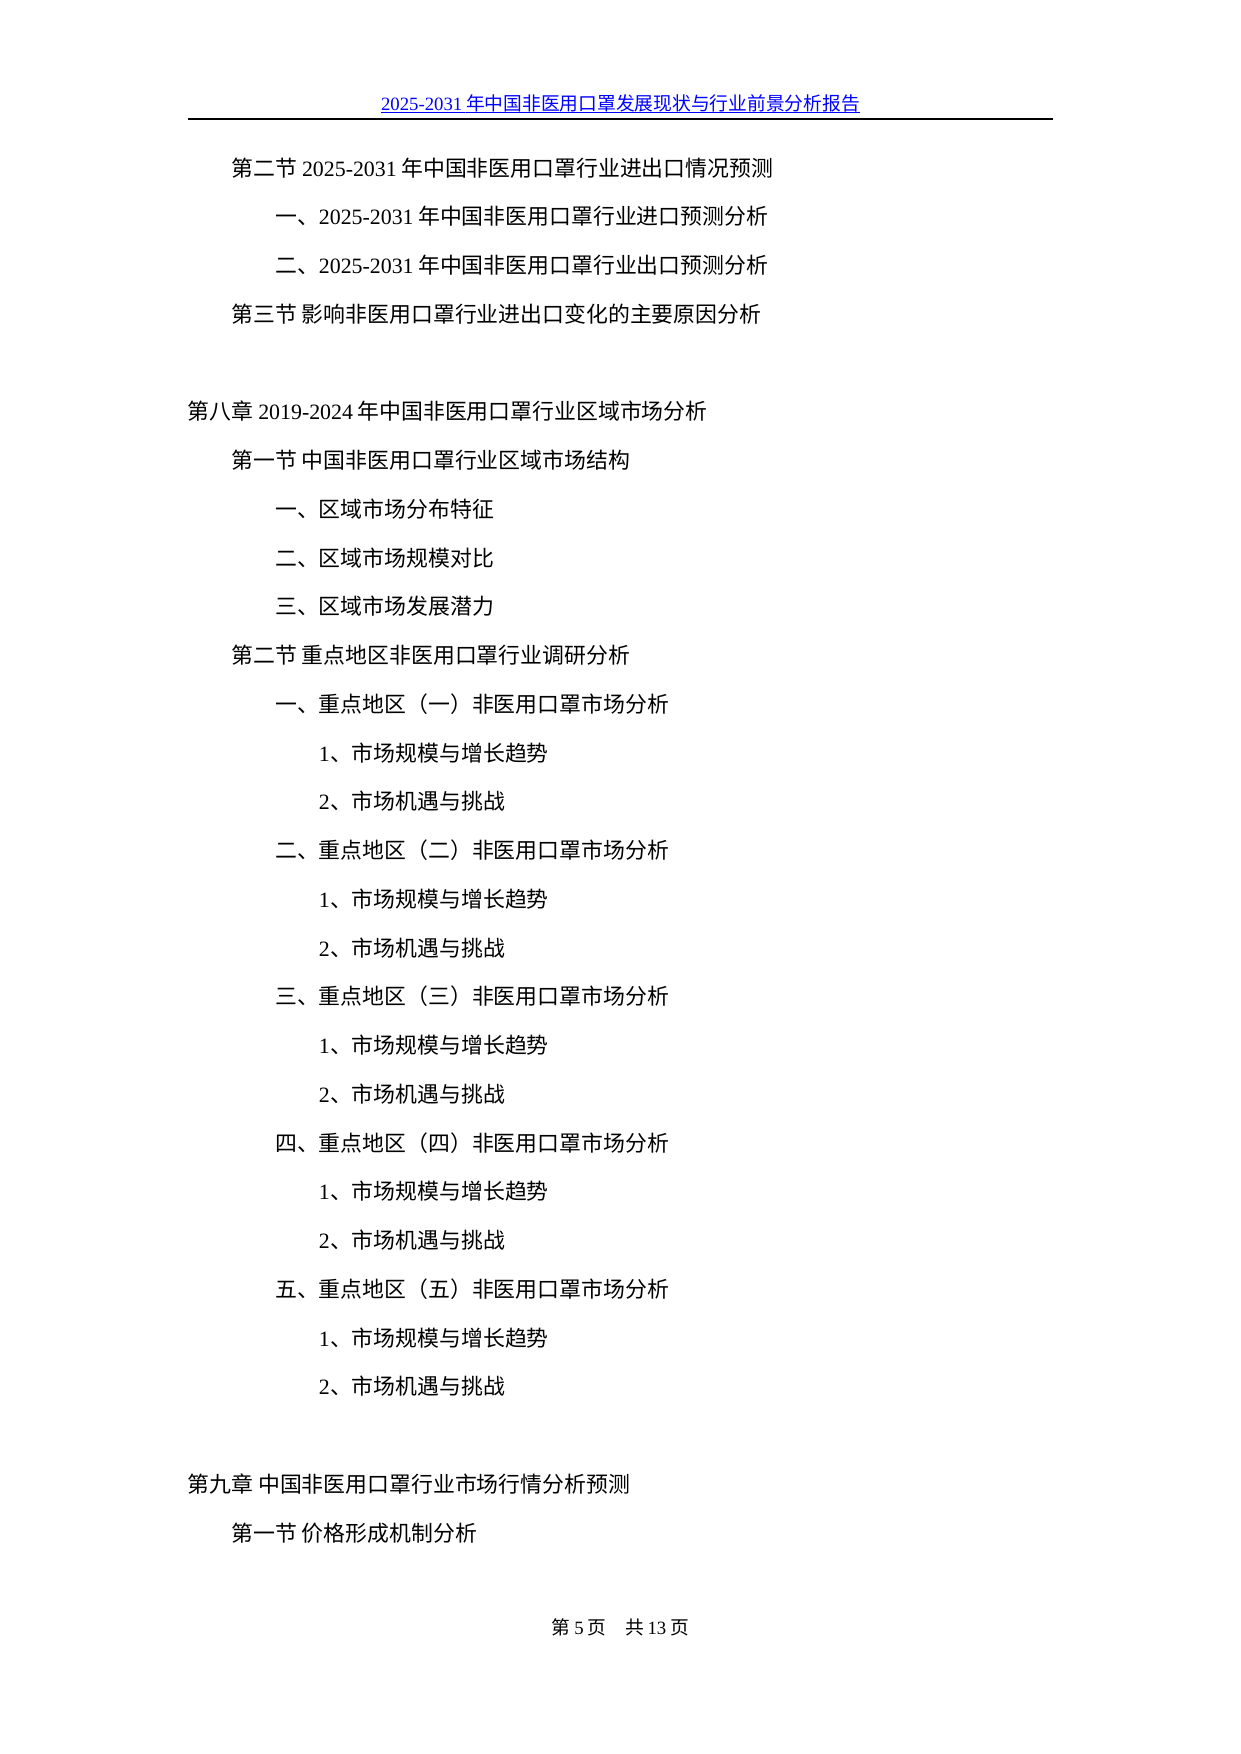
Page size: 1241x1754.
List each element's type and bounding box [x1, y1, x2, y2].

text [187, 150, 1053, 1548]
